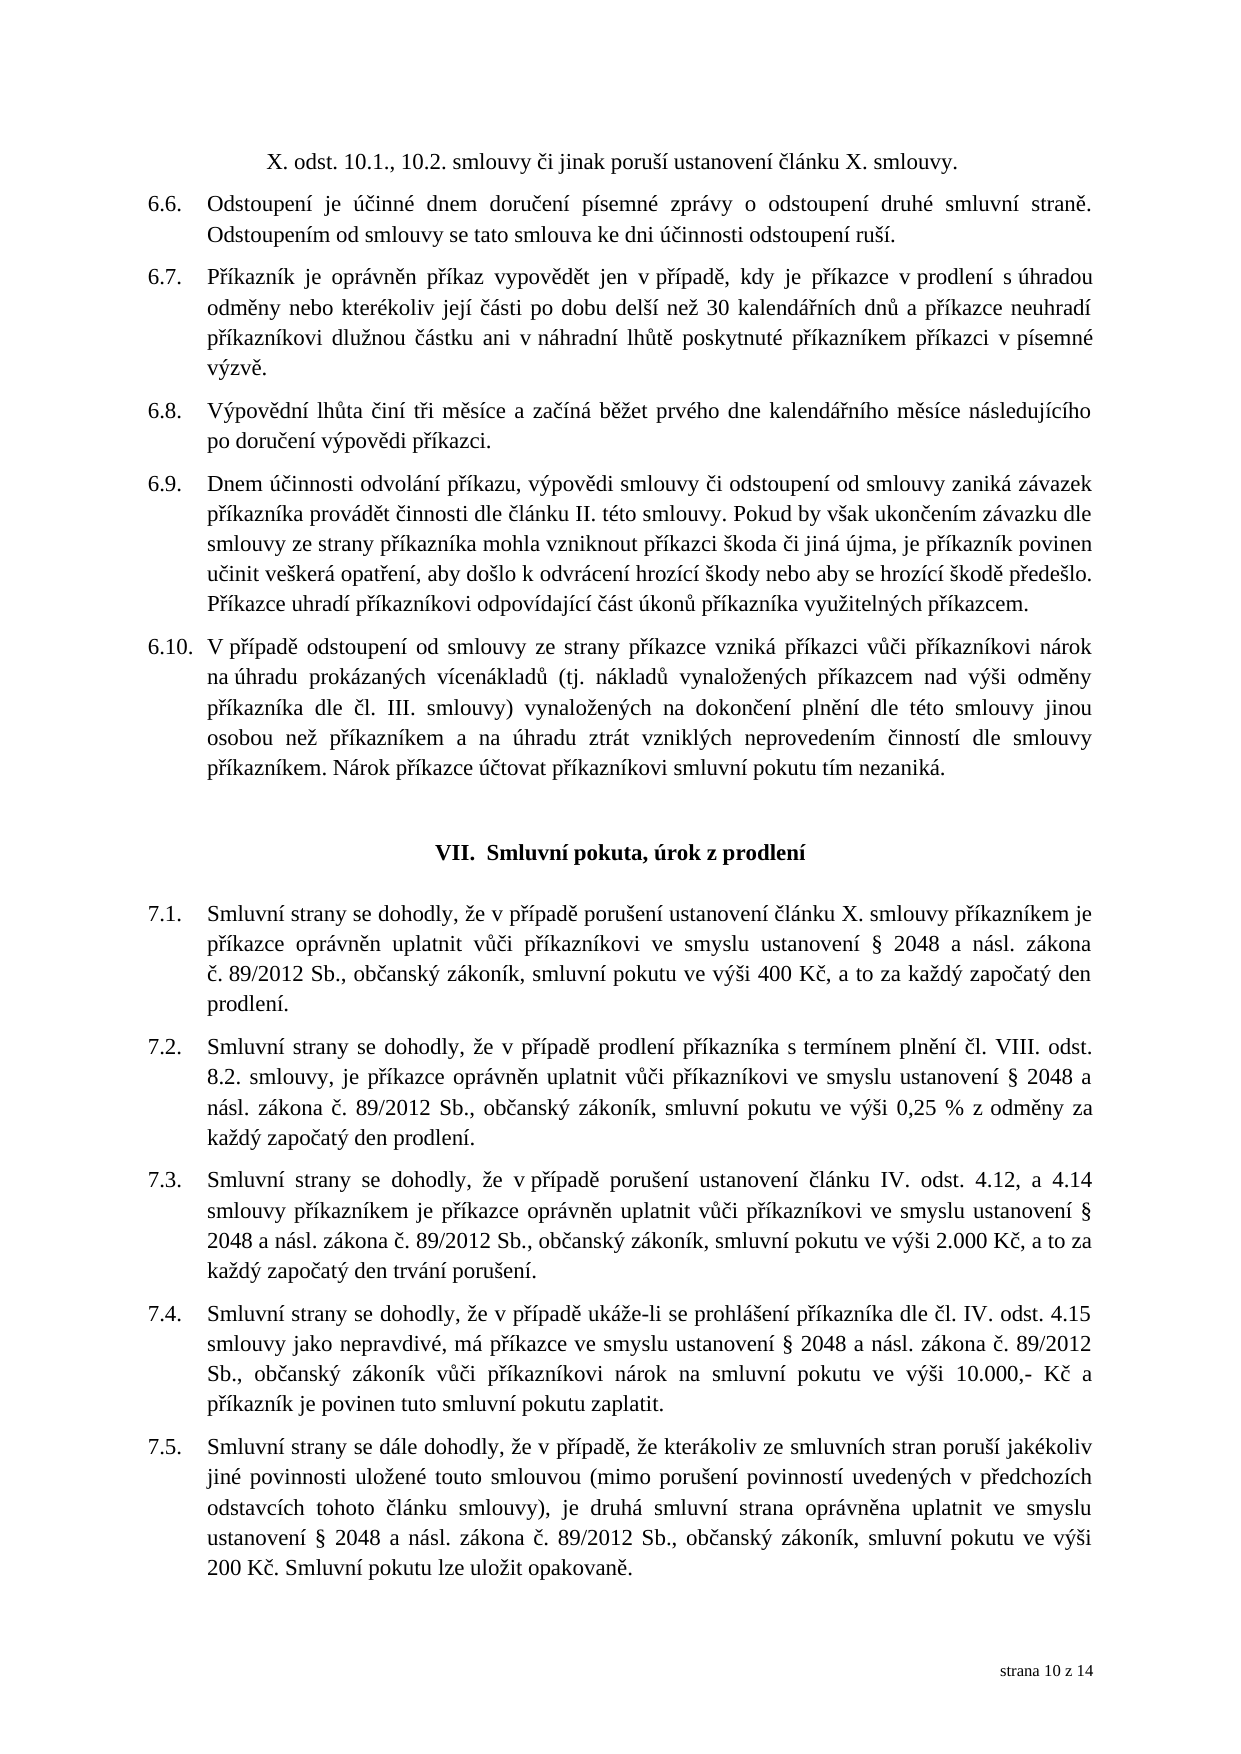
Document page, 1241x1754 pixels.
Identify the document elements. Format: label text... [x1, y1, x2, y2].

list Smluvní strany se dohodly, že v případě porušení ustanovení článku IV. odst. 4.12, a 4.14 smlouvy příkazníkem je příkazce oprávněn uplatnit vůči příkazníkovi ve smyslu ustanovení § 2048 a násl. zákona č. 89/2012 Sb., občanský zákoník, smluvní pokutu ve výši 2.000 Kč, a to za každý započatý den trvání porušení. [148, 1166, 1093, 1283]
list Smluvní strany se dále dohodly, že v případě, že kterákoliv ze smluvních stran poruší jakékoliv jiné povinnosti uložené touto smlouvou (mimo porušení povinností uvedených v předchozích odstavcích tohoto článku smlouvy), je druhá smluvní strana oprávněna uplatnit ve smyslu ustanovení § 2048 a násl. zákona č. 89/2012 Sb., občanský zákoník, smluvní pokutu ve výši 200 Kč. Smluvní pokutu lze uložit opakovaně. [148, 1433, 1093, 1580]
list Odstoupení je účinné dnem doručení písemné zprávy o odstoupení druhé smluvní straně. Odstoupením od smlouvy se tato smlouva ke dni účinnosti odstoupení ruší. [148, 190, 1093, 247]
text VII. Smluvní pokuta, úrok z prodlení [148, 839, 1093, 866]
list Smluvní strany se dohodly, že v případě prodlení příkazníka s termínem plnění čl. VIII. odst. 8.2. smlouvy, je příkazce oprávněn uplatnit vůči příkazníkovi ve smyslu ustanovení § 2048 a násl. zákona č. 89/2012 Sb., občanský zákoník, smluvní pokutu ve výši 0,25 % z odměny za každý započatý den prodlení. [148, 1033, 1093, 1150]
list Dnem účinnosti odvolání příkazu, výpovědi smlouvy či odstoupení od smlouvy zaniká závazek příkazníka provádět činnosti dle článku II. této smlouvy. Pokud by však ukončením závazku dle smlouvy ze strany příkazníka mohla vzniknout příkazci škoda či jiná újma, je příkazník povinen učinit veškerá opatření, aby došlo k odvrácení hrozící škody nebo aby se hrozící škodě předešlo. Příkazce uhradí příkazníkovi odpovídající část úkonů příkazníka využitelných příkazcem. [148, 469, 1093, 617]
list V případě odstoupení od smlouvy ze strany příkazce vzniká příkazci vůči příkazníkovi nárok na úhradu prokázaných vícenákladů (tj. nákladů vynaložených příkazcem nad výši odměny příkazníka dle čl. III. smlouvy) vynaložených na dokončení plnění dle této smlouvy jinou osobou než příkazníkem a na úhradu ztrát vzniklých neprovedením činností dle smlouvy příkazníkem. Nárok příkazce účtovat příkazníkovi smluvní pokutu tím nezaniká. [148, 633, 1093, 780]
list Výpovědní lhůta činí tři měsíce a začíná běžet prvého dne kalendářního měsíce následujícího po doručení výpovědi příkazci. [148, 397, 1093, 453]
list Příkazník je oprávněn příkaz vypovědět jen v případě, kdy je příkazce v prodlení s úhradou odměny nebo kterékoliv její části po dobu delší než 30 kalendářních dnů a příkazce neuhradí příkazníkovi dlužnou částku ani v náhradní lhůtě poskytnuté příkazníkem příkazci v písemné výzvě. [148, 263, 1093, 380]
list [236, 148, 1093, 174]
list Smluvní strany se dohodly, že v případě porušení ustanovení článku X. smlouvy příkazníkem je příkazce oprávněn uplatnit vůči příkazníkovi ve smyslu ustanovení § 2048 a násl. zákona č. 89/2012 Sb., občanský zákoník, smluvní pokutu ve výši 400 Kč, a to za každý započatý den prodlení. [148, 900, 1093, 1017]
list Smluvní strany se dohodly, že v případě ukáže-li se prohlášení příkazníka dle čl. IV. odst. 4.15 smlouvy jako nepravdivé, má příkazce ve smyslu ustanovení § 2048 a násl. zákona č. 89/2012 Sb., občanský zákoník vůči příkazníkovi nárok na smluvní pokutu ve výši 10.000,- Kč a příkazník je povinen tuto smluvní pokutu zaplatit. [148, 1300, 1093, 1417]
